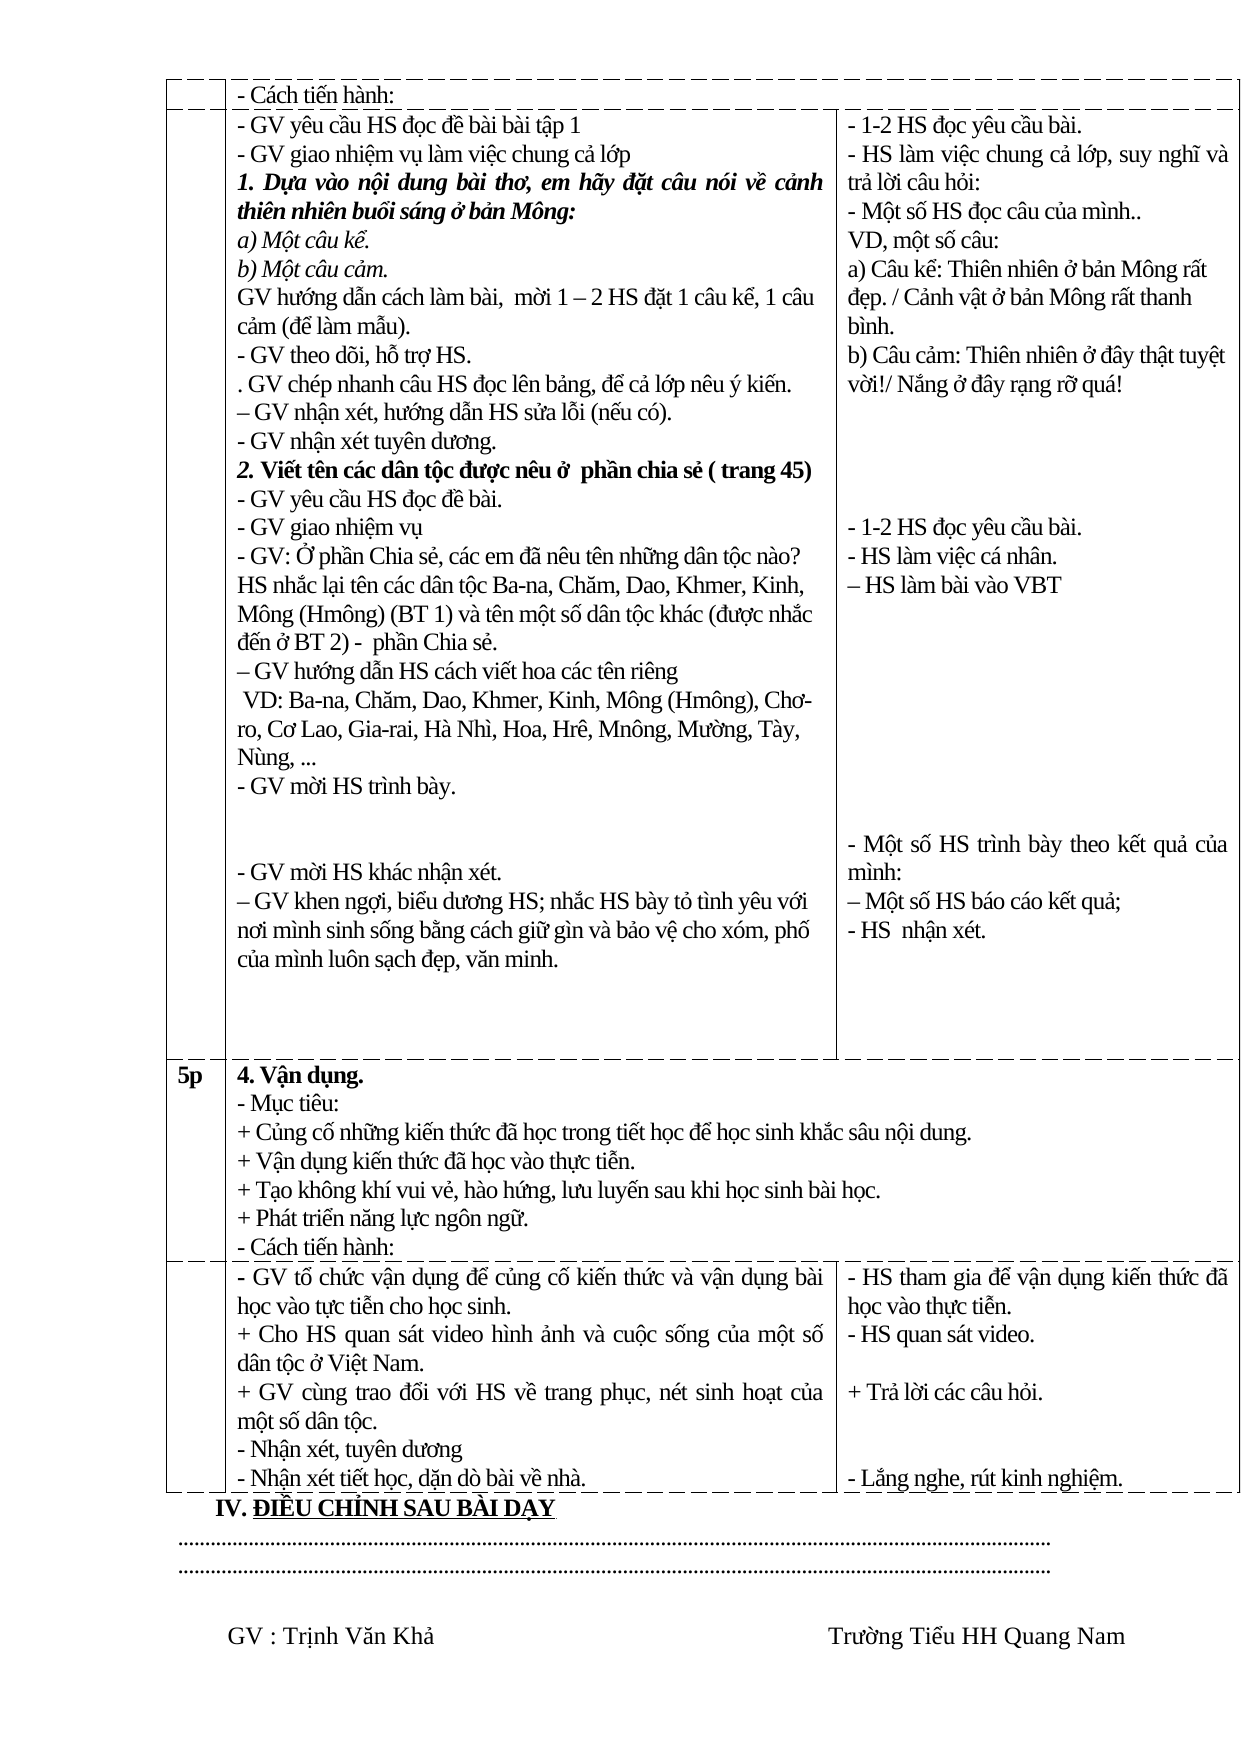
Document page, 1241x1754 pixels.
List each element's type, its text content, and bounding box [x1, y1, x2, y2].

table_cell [226, 79, 1239, 109]
table_cell - GV yêu cầu HS đọc đề bài bài tập 1 - GV giao nhiệm vụ làm việc chung cả lớp 1. Dựa vào nội dung bài thơ, em hãy đặt câu nói về cảnh thiên nhiên buổi sáng ở bản Mông: a) Một câu kể. b) Một câu cảm. GV hướng dẫn cách làm bài, mời 1 – 2 HS đặt 1 câu kể, 1 câu cảm (để làm mẫu). - GV theo dõi, hỗ trợ HS. . GV chép nhanh câu HS đọc lên bảng, để cả lớp nêu ý kiến. – GV nhận xét, hướng dẫn HS sửa lỗi (nếu có). - GV nhận xét tuyên dương. 2. Viết tên các dân tộc được nêu ở phần chia sẻ ( trang 45) - GV yêu cầu HS đọc đề bài. - GV giao nhiệm vụ - GV: Ở phần Chia sẻ, các em đã nêu tên những dân tộc nào? HS nhắc lại tên các dân tộc Ba-na, Chăm, Dao, Khmer, Kinh, Mông (Hmông) (BT 1) và tên một số dân tộc khác (được nhắc đến ở BT 2) - phần Chia sẻ. – GV hướng dẫn HS cách viết hoa các tên riêng VD: Ba-na, Chăm, Dao, Khmer, Kinh, Mông (Hmông), Chơ-ro, Cơ Lao, Gia-rai, Hà Nhì, Hoa, Hrê, Mnông, Mường, Tày, Nùng, ... - GV mời HS trình bày. - GV mời HS khác nhận xét. – GV khen ngợi, biểu dương HS; nhắc HS bày tỏ tình yêu với nơi mình sinh sống bằng cách giữ gìn và bảo vệ cho xóm, phố của mình luôn sạch đẹp, văn minh. [226, 109, 836, 1059]
table_cell 4. Vận dụng. - Mục tiêu: + Củng cố những kiến thức đã học trong tiết học để học sinh khắc sâu nội dung. + Vận dụng kiến thức đã học vào thực tiễn. + Tạo không khí vui vẻ, hào hứng, lưu luyến sau khi học sinh bài học. + Phát triển năng lực ngôn ngữ. - Cách tiến hành: [226, 1059, 1239, 1261]
table_cell [167, 109, 225, 1059]
table_cell - 1-2 HS đọc yêu cầu bài. - HS làm việc chung cả lớp, suy nghĩ và trả lời câu hỏi: - Một số HS đọc câu của mình.. VD, một số câu: a) Câu kể: Thiên nhiên ở bản Mông rất đẹp. / Cảnh vật ở bản Mông rất thanh bình. b) Câu cảm: Thiên nhiên ở đây thật tuyệt vời!/ Nắng ở đây rạng rỡ quá! - 1-2 HS đọc yêu cầu bài. - HS làm việc cá nhân. – HS làm bài vào VBT - Một số HS trình bày theo kết quả của mình: – Một số HS báo cáo kết quả; - HS nhận xét. [837, 109, 1239, 1059]
table_cell - HS tham gia để vận dụng kiến thức đã học vào thực tiễn. - HS quan sát video. + Trả lời các câu hỏi. - Lắng nghe, rút kinh nghiệm. [837, 1261, 1239, 1492]
table_cell 20p [167, 79, 225, 109]
text ................................................................................................................................................................. [177, 1522, 1134, 1551]
table_cell 5p [167, 1059, 225, 1261]
table_cell [167, 1261, 225, 1492]
text IV. ĐIỀU CHỈNH SAU BÀI DẠY [177, 1493, 1134, 1522]
text ................................................................................................................................................................. [177, 1551, 1134, 1579]
table_cell - GV tổ chức vận dụng để củng cố kiến thức và vận dụng bài học vào tực tiễn cho học sinh. + Cho HS quan sát video hình ảnh và cuộc sống của một số dân tộc ở Việt Nam. + GV cùng trao đổi với HS về trang phục, nét sinh hoạt của một số dân tộc. - Nhận xét, tuyên dương - Nhận xét tiết học, dặn dò bài về nhà. [226, 1261, 836, 1492]
